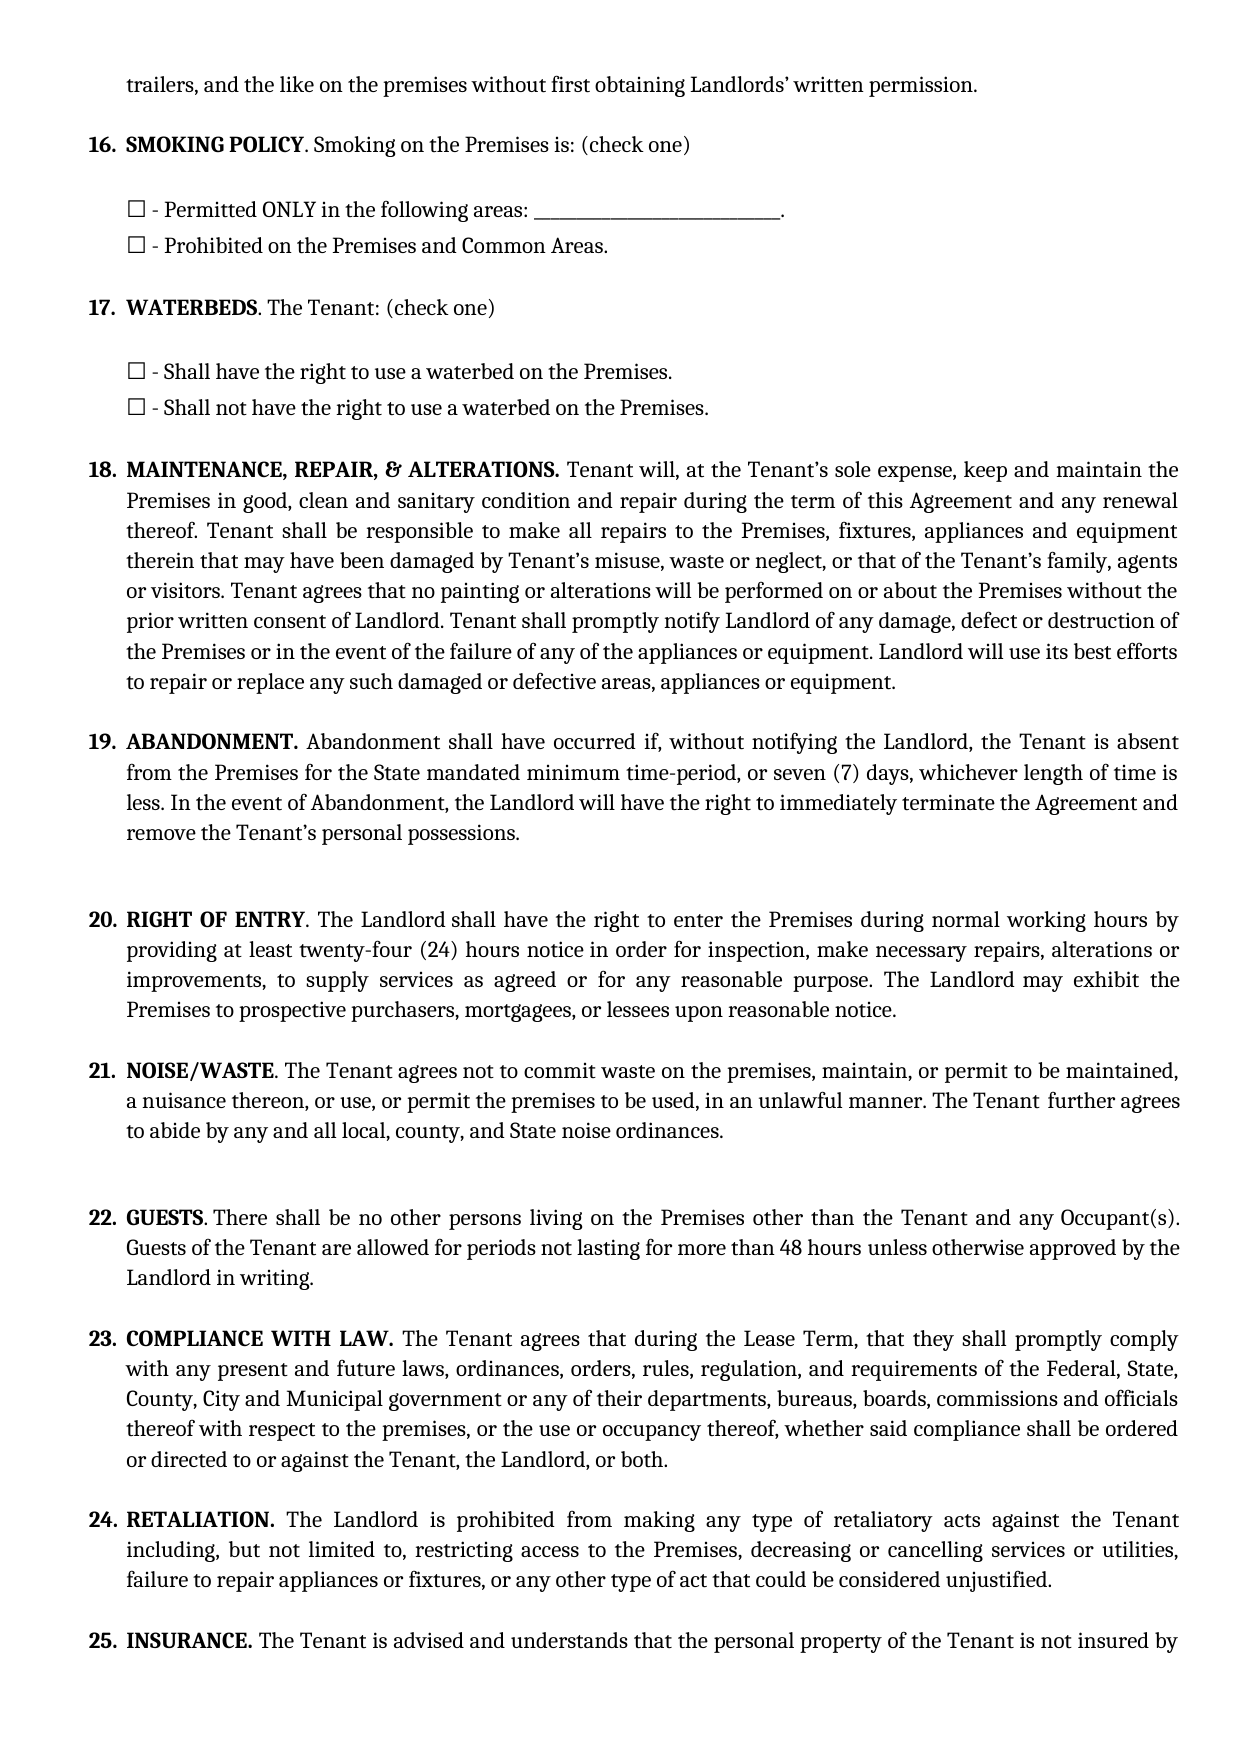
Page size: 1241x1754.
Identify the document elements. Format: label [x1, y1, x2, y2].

table_cell [40, 71, 1191, 1654]
